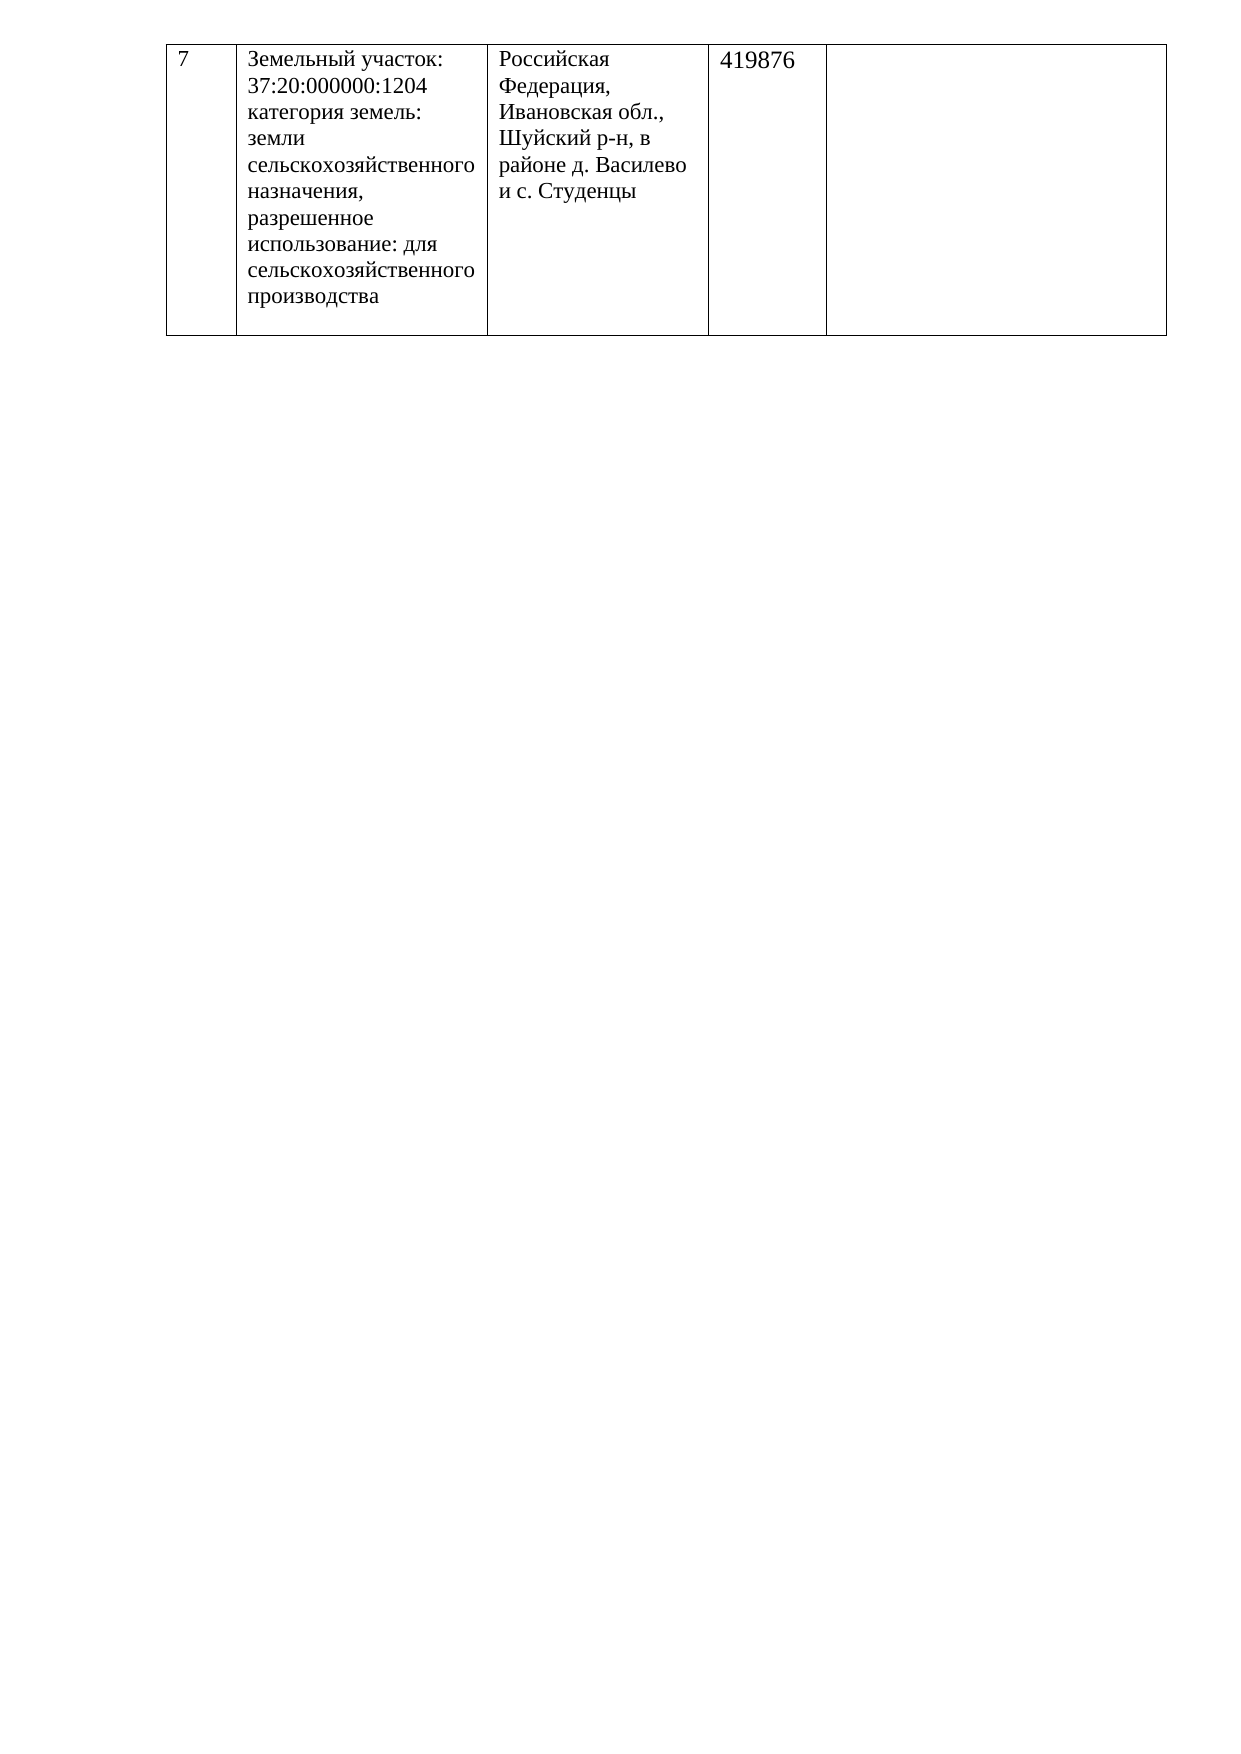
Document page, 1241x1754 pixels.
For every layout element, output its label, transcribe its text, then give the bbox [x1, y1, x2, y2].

table_cell Земельный участок: 37:20:000000:1204 категория земель: земли сельскохозяйственного назначения, разрешенное использование: для сельскохозяйственного производства [237, 45, 487, 335]
table_cell [827, 45, 1166, 335]
table_cell 419876 [709, 45, 826, 335]
table_cell Российская Федерация, Ивановская обл., Шуйский р-н, в районе д. Василево и с. Студенцы [488, 45, 708, 335]
table_cell 7 [167, 45, 236, 335]
